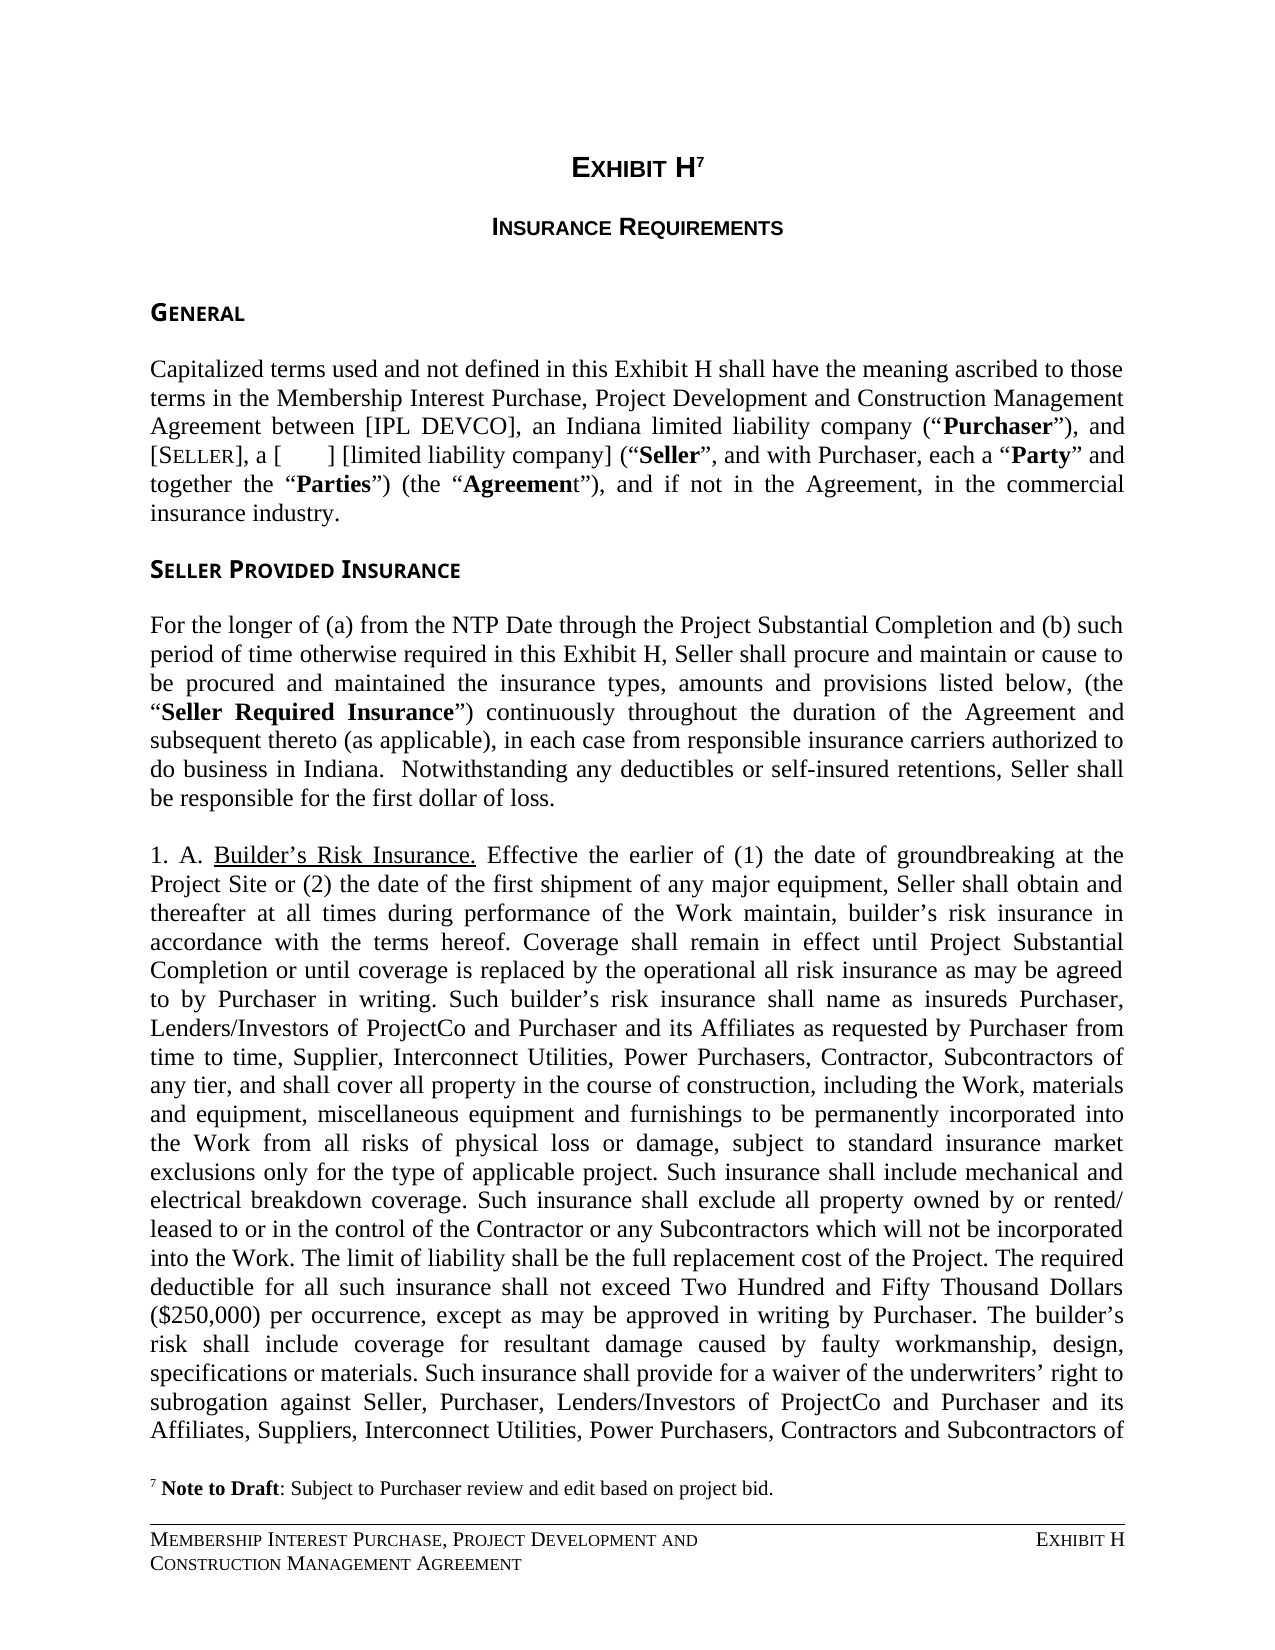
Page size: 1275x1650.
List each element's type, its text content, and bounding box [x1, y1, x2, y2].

text For the longer of (a) from the NTP Date through the Project Substantial Completion and (b) such period of time otherwise required in this Exhibit H, Seller shall procure and maintain or cause to be procured and maintained the insurance types, amounts and provisions listed below, (the “Seller Required Insurance”) continuously throughout the duration of the Agreement and subsequent thereto (as applicable), in each case from responsible insurance carriers authorized to do business in Indiana. Notwithstanding any deductibles or self-insured retentions, Seller shall be responsible for the first dollar of loss. [150, 610, 1125, 812]
text Insurance Requirements [150, 212, 1125, 241]
text Capitalized terms used and not defined in this Exhibit H shall have the meaning ascribed to those terms in the Membership Interest Purchase, Project Development and Construction Management Agreement between [IPL DEVCO], an Indiana limited liability company (“Purchaser”), and [Seller], a [ ] [limited liability company] (“Seller”, and with Purchaser, each a “Party” and together the “Parties”) (the “Agreement”), and if not in the Agreement, in the commercial insurance industry. [150, 354, 1125, 526]
text General [150, 295, 1125, 329]
text Exhibit H [150, 150, 1125, 183]
text Seller Provided Insurance [150, 551, 1125, 585]
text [150, 840, 1125, 1444]
